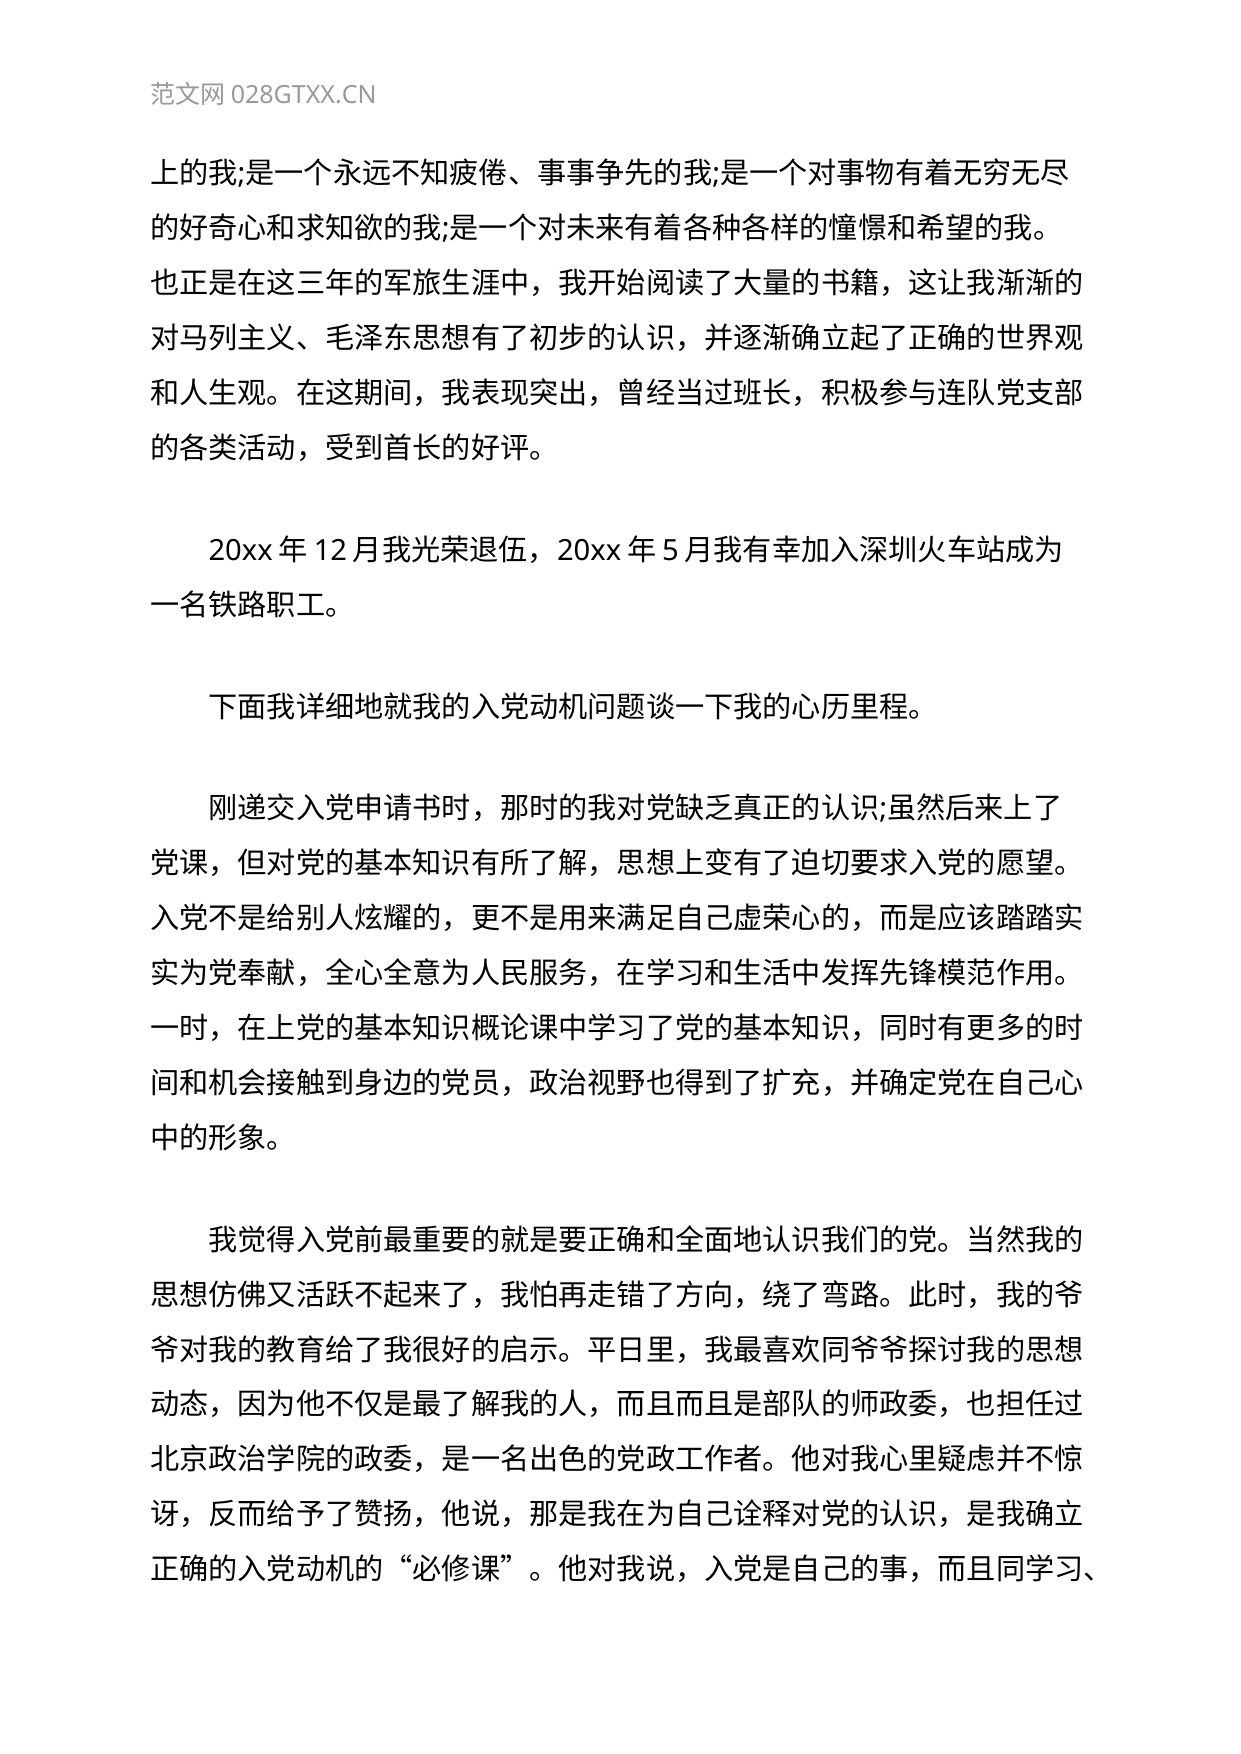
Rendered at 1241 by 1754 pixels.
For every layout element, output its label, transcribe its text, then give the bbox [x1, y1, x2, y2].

text 20xx年12月我光荣退伍，20xx年5月我有幸加入深圳火车站成为一名铁路职工。 [150, 526, 1090, 624]
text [150, 1216, 1090, 1588]
text 刚递交入党申请书时，那时的我对党缺乏真正的认识;虽然后来上了党课，但对党的基本知识有所了解，思想上变有了迫切要求入党的愿望。入党不是给别人炫耀的，更不是用来满足自己虚荣心的，而是应该踏踏实实为党奉献，全心全意为人民服务，在学习和生活中发挥先锋模范作用。一时，在上党的基本知识概论课中学习了党的基本知识，同时有更多的时间和机会接触到身边的党员，政治视野也得到了扩充，并确定党在自己心中的形象。 [150, 785, 1090, 1157]
text 下面我详细地就我的入党动机问题谈一下我的心历里程。 [150, 683, 1090, 726]
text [150, 150, 1090, 467]
